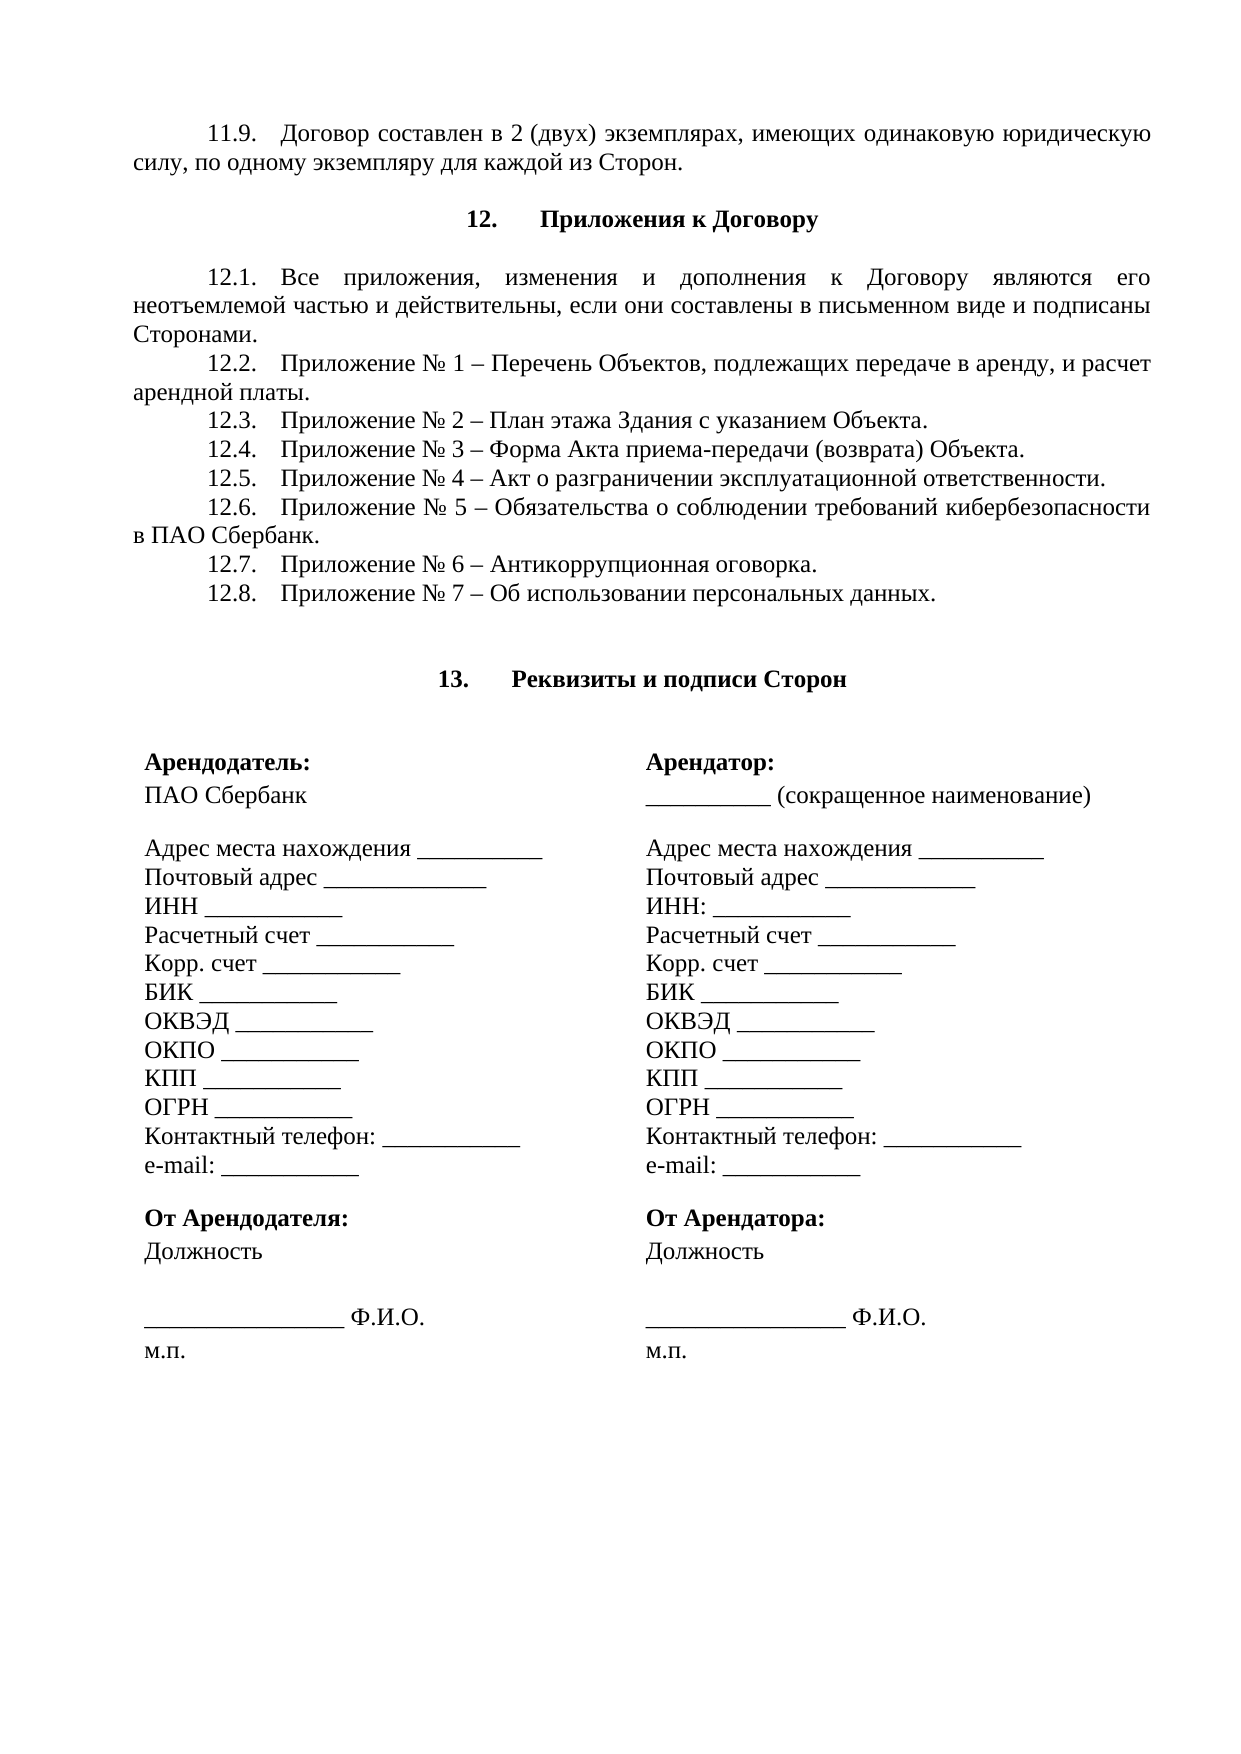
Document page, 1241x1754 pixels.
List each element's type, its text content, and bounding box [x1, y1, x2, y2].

table_cell Адрес места нахождения __________ Почтовый адрес ____________ ИНН: ___________ Расчетный счет ___________ Корр. счет ___________ БИК ___________ ОКВЭД ___________ ОКПО ___________ КПП ___________ ОГРН ___________ Контактный телефон: ___________ e-mail: ___________ [634, 834, 1136, 1203]
list Приложение № 7 – Об использовании персональных данных. [133, 578, 1152, 607]
table_header Арендодатель: ПАО Сбербанк [133, 747, 634, 833]
list Приложение № 5 – Обязательства о соблюдении требований кибербезопасности в ПАО Сбербанк. [133, 492, 1152, 549]
list Приложение № 2 – План этажа Здания с указанием Объекта. [133, 406, 1152, 434]
list Приложение № 4 – Акт о разграничении эксплуатационной ответственности. [133, 463, 1152, 492]
list Все приложения, изменения и дополнения к Договору являются его неотъемлемой частью и действительны, если они составлены в письменном виде и подписаны Сторонами. [133, 262, 1152, 348]
list Приложение № 3 – Форма Акта приема-передачи (возврата) Объекта. [133, 434, 1152, 463]
table_cell От Арендодателя: Должность ________________ Ф.И.О. м.п. [133, 1203, 634, 1389]
list Договор составлен в 2 (двух) экземплярах, имеющих одинаковую юридическую силу, по одному экземпляру для каждой из Сторон. [133, 118, 1152, 176]
table_header Арендатор: __________ (сокращенное наименование) [634, 747, 1136, 833]
list Приложение № 1 – Перечень Объектов, подлежащих передаче в аренду, и расчет арендной платы. [133, 348, 1152, 406]
list Реквизиты и подписи Сторон [133, 664, 1152, 693]
list Приложения к Договору [133, 204, 1152, 233]
list Приложение № 6 – Антикоррупционная оговорка. [133, 549, 1152, 578]
table_cell От Арендатора: Должность ________________ Ф.И.О. м.п. [634, 1203, 1136, 1389]
table_cell Адрес места нахождения __________ Почтовый адрес _____________ ИНН ___________ Расчетный счет ___________ Корр. счет ___________ БИК ___________ ОКВЭД ___________ ОКПО ___________ КПП ___________ ОГРН ___________ Контактный телефон: ___________ e-mail: ___________ [133, 834, 634, 1203]
